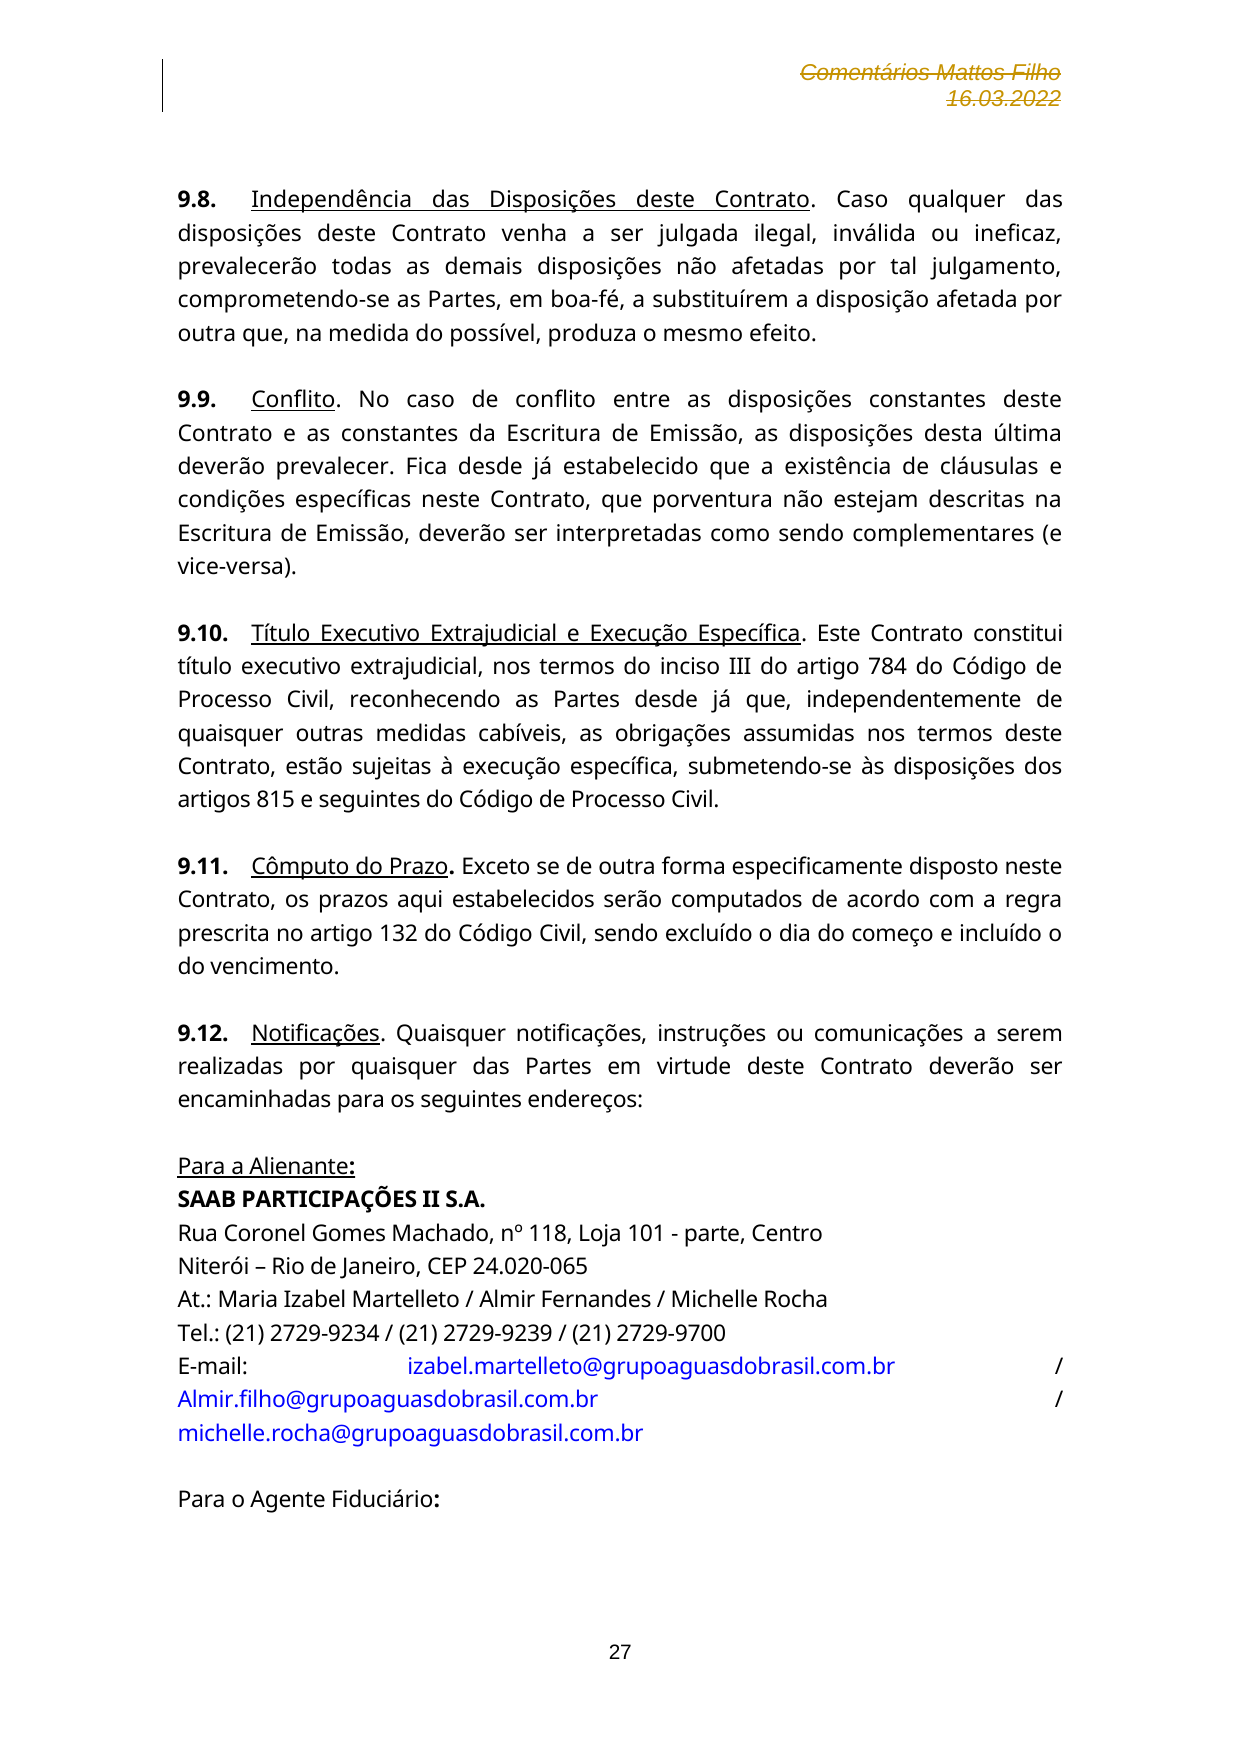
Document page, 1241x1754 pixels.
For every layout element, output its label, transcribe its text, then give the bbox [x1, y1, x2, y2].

text Para o Agente Fiduciário: [177, 1481, 1063, 1514]
text Rua Coronel Gomes Machado, nº 118, Loja 101 - parte, Centro [177, 1214, 1063, 1248]
text E-mail: izabel.martelleto@grupoaguasdobrasil.com.br / Almir.filho@grupoaguasdobrasil.com.br / michelle.rocha@grupoaguasdobrasil.com.br [177, 1348, 1063, 1448]
text SAAB PARTICIPAÇÕES II S.A. [177, 1181, 1063, 1214]
text At.: Maria Izabel Martelleto / Almir Fernandes / Michelle Rocha [177, 1281, 1063, 1314]
list Independência das Disposições deste Contrato. Caso qualquer das disposições deste Contrato venha a ser julgada ilegal, inválida ou ineficaz, prevalecerão todas as demais disposições não afetadas por tal julgamento, comprometendo-se as Partes, em boa-fé, a substituírem a disposição afetada por outra que, na medida do possível, produza o mesmo efeito. [177, 181, 1063, 348]
list Notificações. Quaisquer notificações, instruções ou comunicações a serem realizadas por quaisquer das Partes em virtude deste Contrato deverão ser encaminhadas para os seguintes endereços: [177, 1014, 1063, 1114]
list Título Executivo Extrajudicial e Execução Específica. Este Contrato constitui título executivo extrajudicial, nos termos do inciso III do artigo 784 do Código de Processo Civil, reconhecendo as Partes desde já que, independentemente de quaisquer outras medidas cabíveis, as obrigações assumidas nos termos deste Contrato, estão sujeitas à execução específica, submetendo-se às disposições dos artigos 815 e seguintes do Código de Processo Civil. [177, 614, 1063, 814]
text Para a Alienante: [177, 1148, 1063, 1181]
text Niterói – Rio de Janeiro, CEP 24.020-065 [177, 1248, 1063, 1281]
list Conflito. No caso de conflito entre as disposições constantes deste Contrato e as constantes da Escritura de Emissão, as disposições desta última deverão prevalecer. Fica desde já estabelecido que a existência de cláusulas e condições específicas neste Contrato, que porventura não estejam descritas na Escritura de Emissão, deverão ser interpretadas como sendo complementares (e vice-versa). [177, 381, 1063, 581]
text Tel.: (21) 2729-9234 / (21) 2729-9239 / (21) 2729-9700 [177, 1314, 1063, 1348]
list Cômputo do Prazo. Exceto se de outra forma especificamente disposto neste Contrato, os prazos aqui estabelecidos serão computados de acordo com a regra prescrita no artigo 132 do Código Civil, sendo excluído o dia do começo e incluído o do vencimento. [177, 848, 1063, 981]
